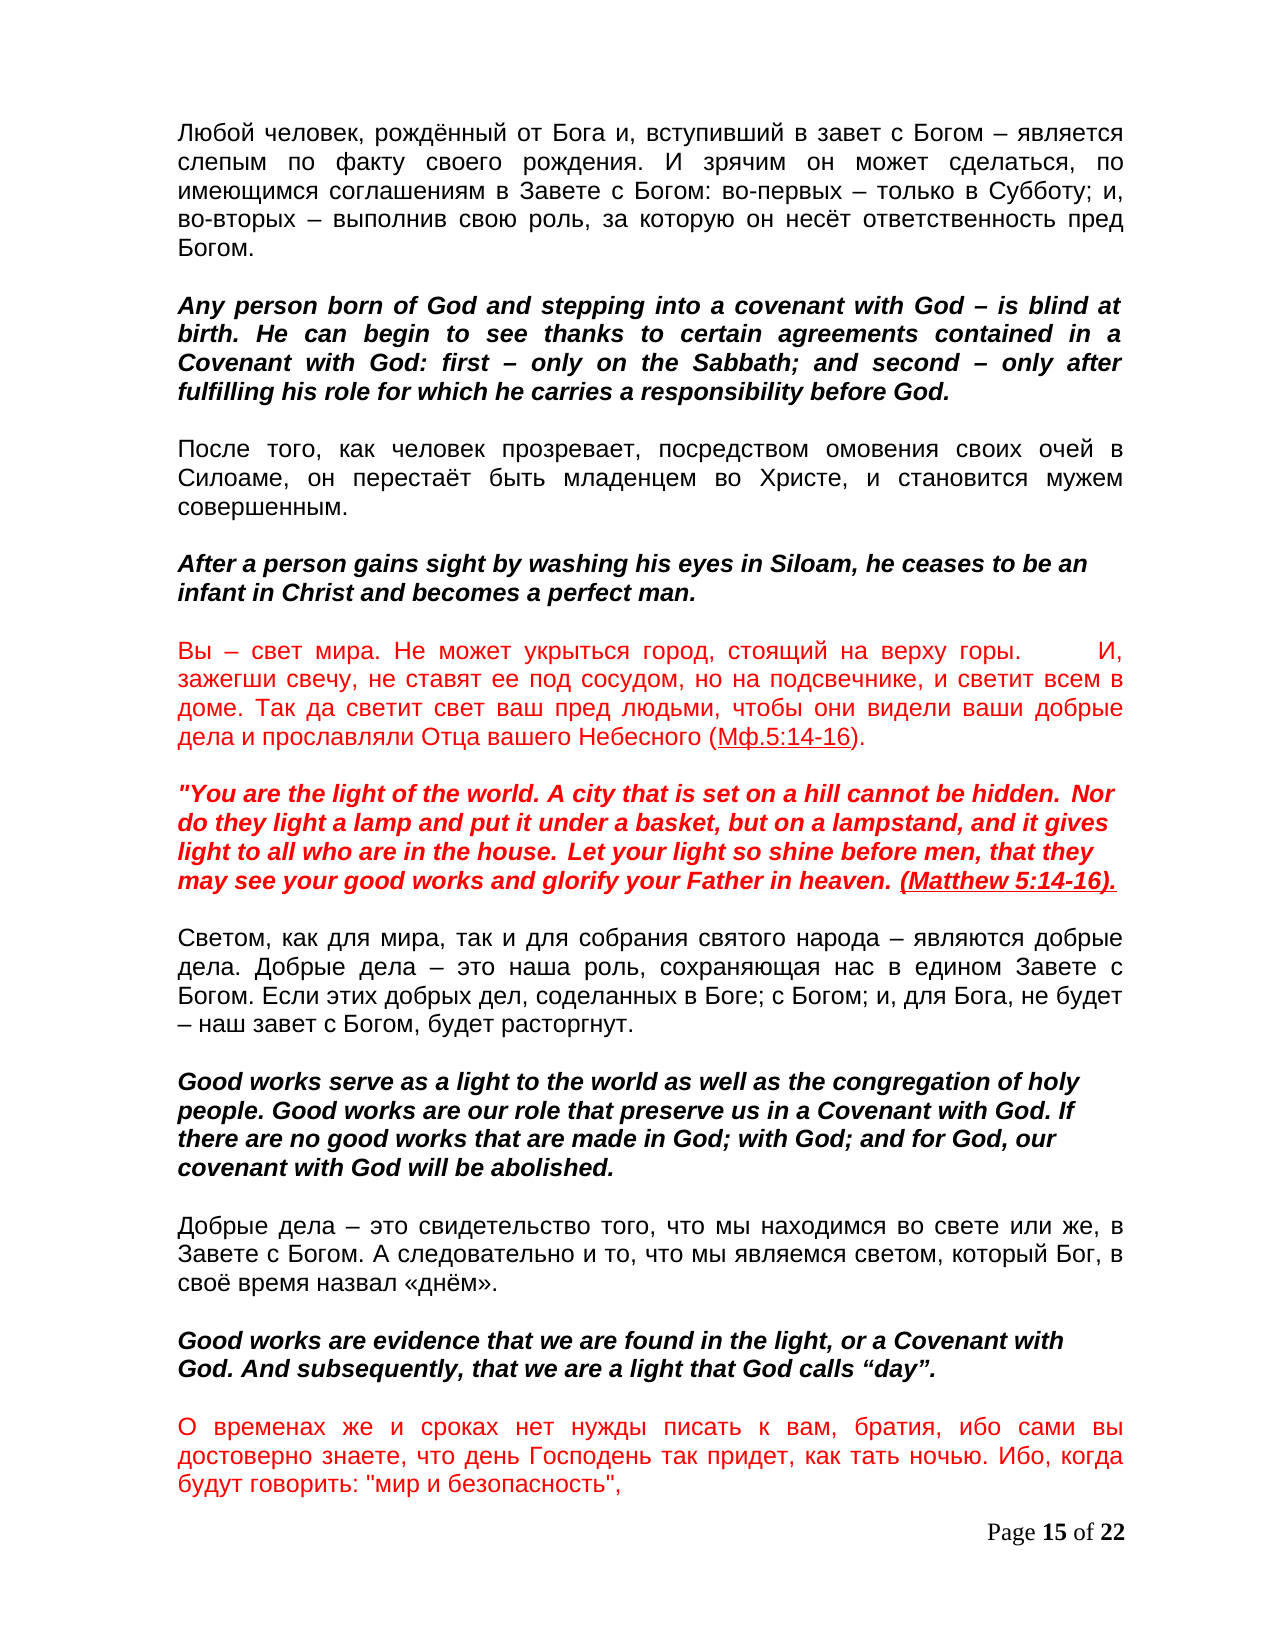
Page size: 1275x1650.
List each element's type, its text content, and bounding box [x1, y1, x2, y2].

text Светом, как для мира, так и для собрания святого народа – являются добрые дела. Добрые дела – это наша роль, сохраняющая нас в едином Завете с Богом. Если этих добрых дел, соделанных в Боге; с Богом; и, для Бога, не будет – наш завет с Богом, будет расторгнут. [177, 923, 1125, 1038]
text After a person gains sight by washing his eyes in Siloam, he ceases to be an infant in Christ and becomes a perfect man. [177, 549, 1125, 607]
text Любой человек, рождённый от Бога и, вступивший в завет с Богом – является слепым по факту своего рождения. И зрячим он может сделаться, по имеющимся соглашениям в Завете с Богом: во-первых – только в Субботу; и, во-вторых – выполнив свою роль, за которую он несёт ответственность пред Богом. [177, 118, 1125, 262]
text Добрые дела – это свидетельство того, что мы находимся во свете или же, в Завете с Богом. А следовательно и то, что мы являемся светом, который Бог, в своё время назвал «днём». [177, 1211, 1125, 1297]
text Any person born of God and stepping into a covenant with God – is blind at birth. He can begin to see thanks to certain agreements contained in a Covenant with God: first – only on the Sabbath; and second – only after fulfilling his role for which he carries a responsibility before God. [177, 291, 1125, 406]
text После того, как человек прозревает, посредством омовения своих очей в Силоаме, он перестаёт быть младенцем во Христе, и становится мужем совершенным. [177, 434, 1125, 521]
text О временах же и сроках нет нужды писать к вам, братия, ибо сами вы достоверно знаете, что день Господень так придет, как тать ночью. Ибо, когда будут говорить: "мир и безопасность", [177, 1412, 1125, 1498]
text "You are the light of the world. A city that is set on a hill cannot be hidden. Nor do they light a lamp and put it under a basket, but on a lampstand, and it gives light to all who are in the house. Let your light so shine before men, that they may see your good works and glorify your Father in heaven. (Matthew 5:14-16). [177, 779, 1125, 894]
text Good works are evidence that we are found in the light, or a Covenant with God. And subsequently, that we are a light that God calls “day”. [177, 1326, 1125, 1383]
text Вы – свет мира. Не может укрыться город, стоящий на верху горы. И, зажегши свечу, не ставят ее под сосудом, но на подсвечнике, и светит всем в доме. Так да светит свет ваш пред людьми, чтобы они видели ваши добрые дела и прославляли Отца вашего Небесного (Мф.5:14-16). [177, 636, 1125, 751]
text Good works serve as a light to the world as well as the congregation of holy people. Good works are our role that preserve us in a Covenant with God. If there are no good works that are made in God; with God; and for God, our covenant with God will be abolished. [177, 1067, 1125, 1182]
